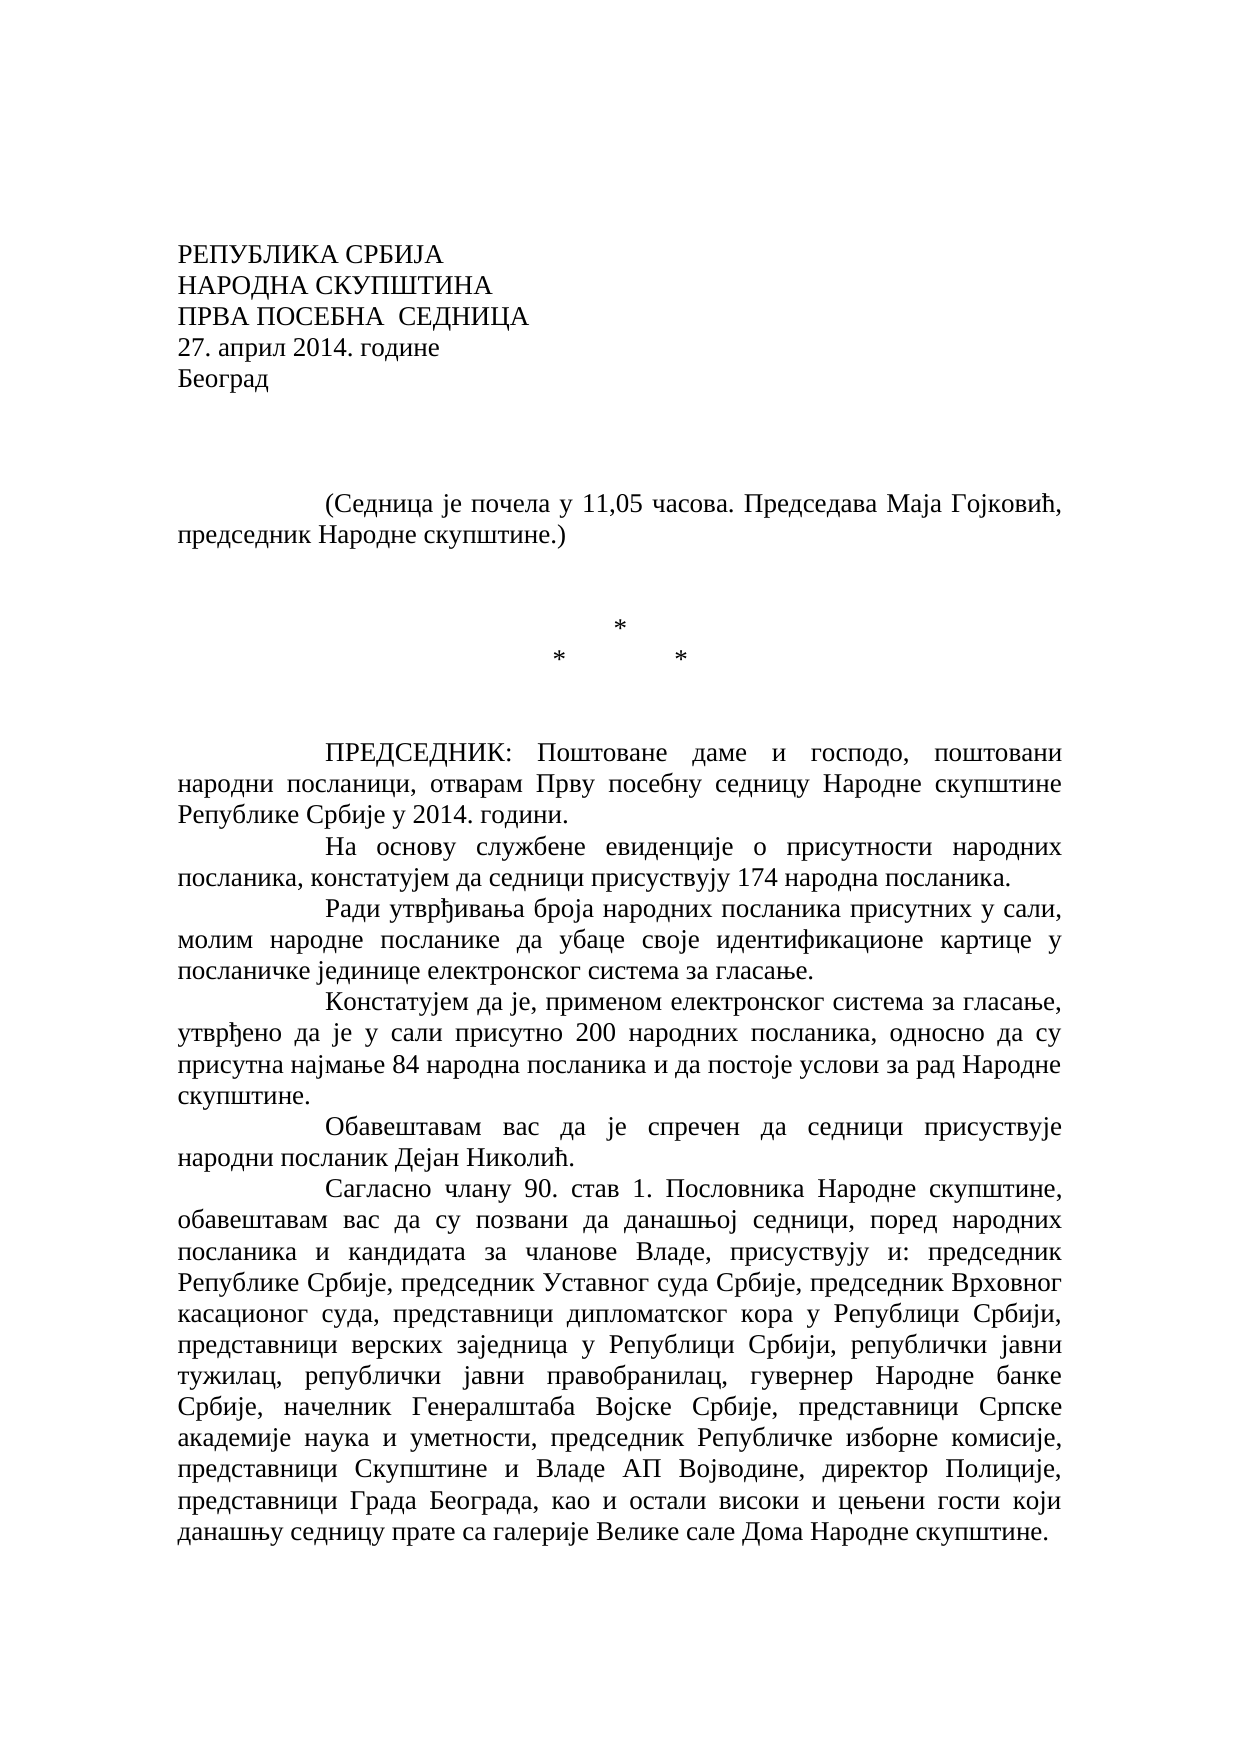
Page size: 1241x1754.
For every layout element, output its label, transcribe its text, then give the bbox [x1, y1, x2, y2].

text На основу службене евиденције о присутности народних посланика, констатујем да седници присуствују 174 народна посланика. [177, 830, 1063, 892]
text Београд [177, 362, 1063, 394]
text ПРЕДСЕДНИК: Поштоване даме и господо, поштовани народни посланици, отварам Прву посебну седницу Народне скупштине Републике Србије у 2014. години. [177, 736, 1063, 830]
text Ради утврђивања броја народних посланика присутних у сали, молим народне посланике да убаце своје идентификационе картице у посланичке јединице електронског система за гласање. [177, 892, 1063, 985]
text ПРВА ПОСЕБНА СЕДНИЦА [177, 300, 1063, 331]
text 27. април 2014. године [177, 331, 1063, 362]
text * [177, 612, 1063, 643]
text Обавештавам вас да је спречен да седници присуствује народни посланик Дејан Николић. [177, 1110, 1063, 1172]
text (Седница је почела у 11,05 часова. Председава Маја Гојковић, председник Народне скупштине.) [177, 487, 1063, 549]
text Сагласно члану 90. став 1. Пословника Народне скупштине, обавештавам вас да су позвани да данашњој седници, поред народних посланика и кандидата за чланове Владе, присуствују и: председник Републике Србије, председник Уставног суда Србије, председник Врховног касационог суда, представници дипломатског кора у Републици Србији, представници верских заједница у Републици Србији, републички јавни тужилац, републички јавни правобранилац, гувернер Народне банке Србије, начелник Генералштаба Војске Србије, представници Српске академије наука и уметности, председник Републичке изборне комисије, представници Скупштине и Владе АП Војводине, директор Полиције, представници Града Београда, као и остали високи и цењени гости који данашњу седницу прате са галерије Велике сале Дома Народне скупштине. [177, 1172, 1063, 1546]
text НАРОДНА СКУПШТИНА [177, 269, 1063, 300]
text * * [177, 643, 1063, 674]
text Констатујем да је, применом електронског система за гласање, утврђено да је у сали присутно 200 народних посланика, односно да су присутна најмање 84 народна посланика и да постоје услови за рад Народне скупштине. [177, 985, 1063, 1110]
text РЕПУБЛИКА СРБИЈА [177, 238, 1063, 269]
